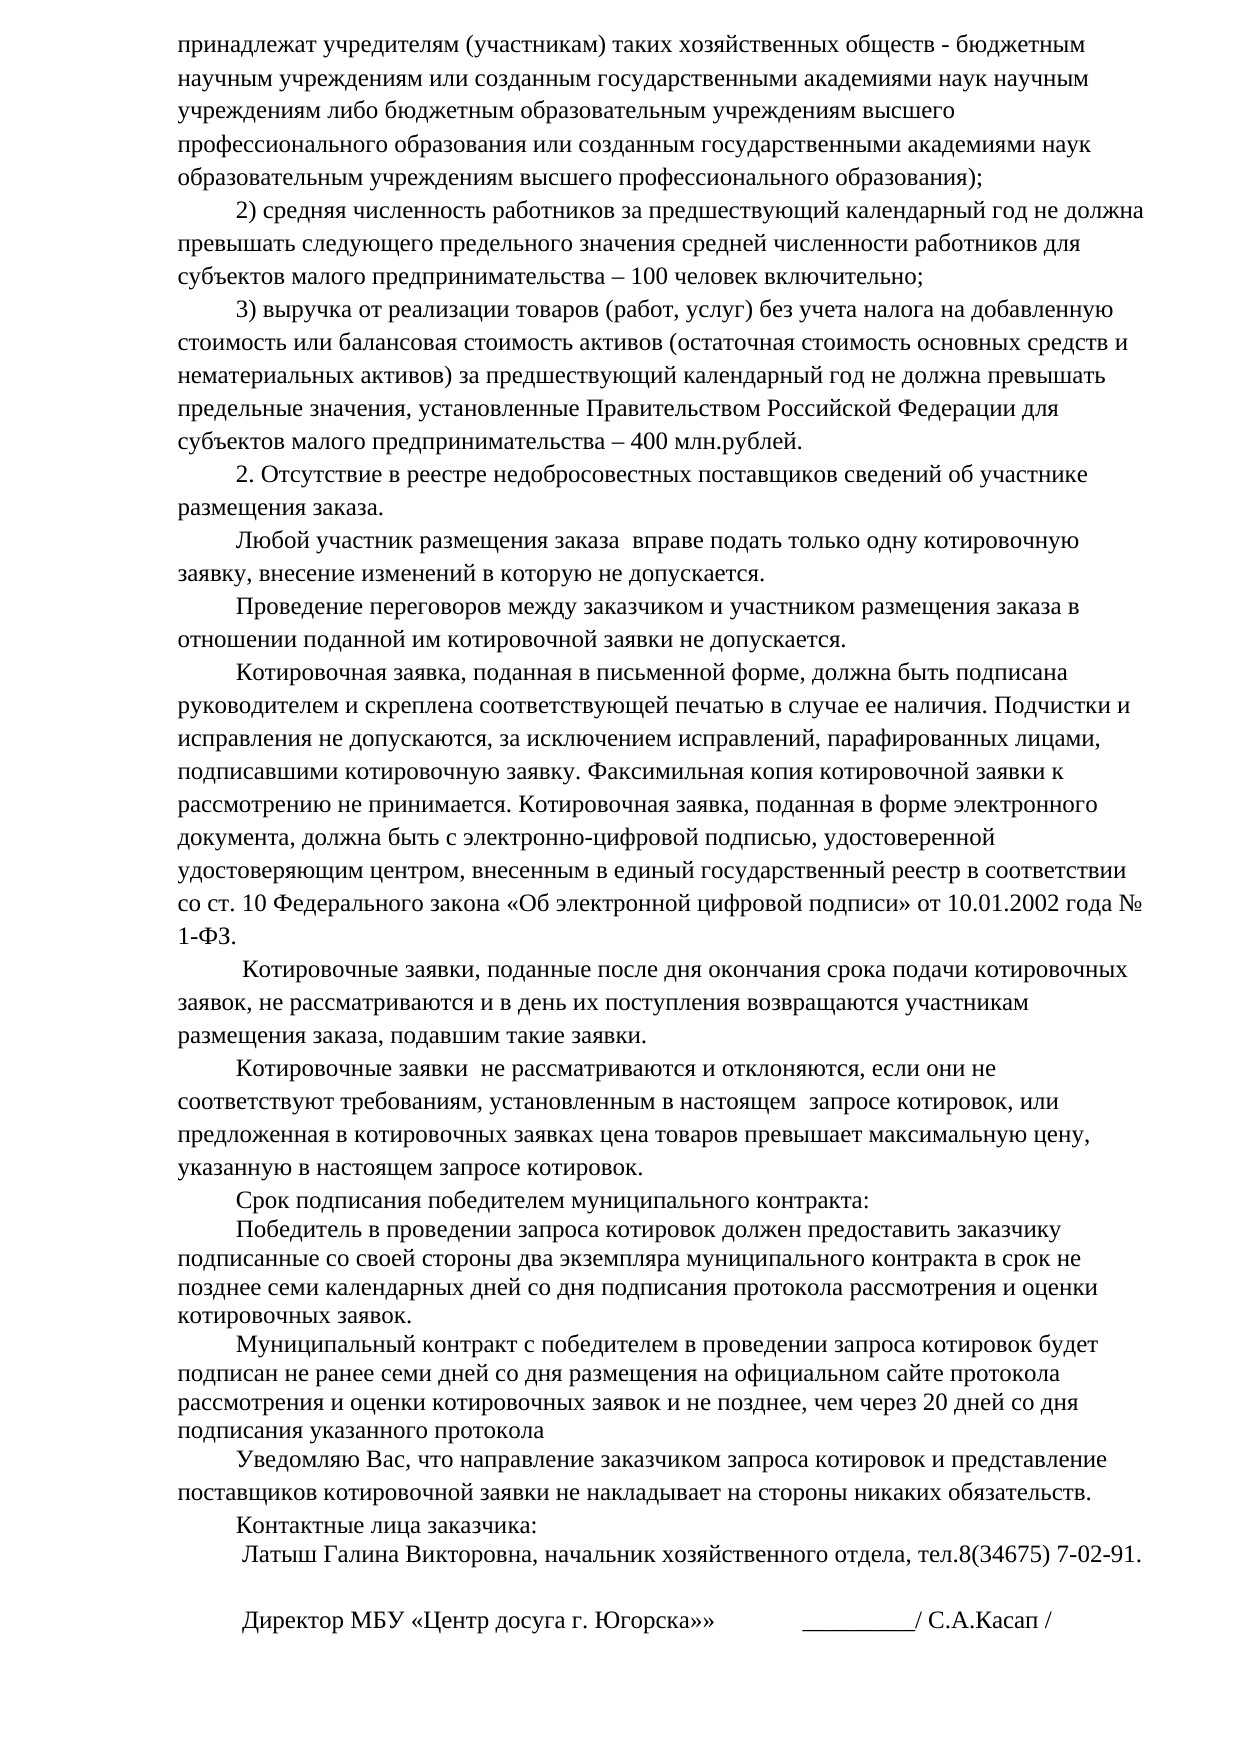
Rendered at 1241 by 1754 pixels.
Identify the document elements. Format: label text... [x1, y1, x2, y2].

text 3) выручка от реализации товаров (работ, услуг) без учета налога на добавленную стоимость или балансовая стоимость активов (остаточная стоимость основных средств и нематериальных активов) за предшествующий календарный год не должна превышать предельные значения, установленные Правительством Российской Федерации для субъектов малого предпринимательства – 400 млн.рублей. [177, 294, 1152, 454]
text Проведение переговоров между заказчиком и участником размещения заказа в отношении поданной им котировочной заявки не допускается. [177, 591, 1152, 653]
list Контактные лица заказчика: [177, 1510, 1152, 1539]
text Любой участник размещения заказа вправе подать только одну котировочную заявку, внесение изменений в которую не допускается. [177, 525, 1152, 587]
text Директор МБУ «Центр досуга г. Югорска»» _________/ С.А.Касап / [177, 1605, 1152, 1634]
text Котировочные заявки, поданные после дня окончания срока подачи котировочных заявок, не рассматриваются и в день их поступления возвращаются участникам размещения заказа, подавшим такие заявки. [177, 954, 1152, 1049]
text Уведомляю Вас, что направление заказчиком запроса котировок и представление поставщиков котировочной заявки не накладывает на стороны никаких обязательств. [177, 1444, 1152, 1506]
text Латыш Галина Викторовна, начальник хозяйственного отдела, тел.8(34675) 7-02-91. [177, 1539, 1152, 1568]
text Муниципальный контракт с победителем в проведении запроса котировок будет подписан не ранее семи дней со дня размещения на официальном сайте протокола рассмотрения и оценки котировочных заявок и не позднее, чем через 20 дней со дня подписания указанного протокола [177, 1329, 1152, 1444]
text Котировочные заявки не рассматриваются и отклоняются, если они не соответствуют требованиям, установленным в настоящем запросе котировок, или предложенная в котировочных заявках цена товаров превышает максимальную цену, указанную в настоящем запросе котировок. [177, 1053, 1152, 1181]
text Котировочная заявка, поданная в письменной форме, должна быть подписана руководителем и скреплена соответствующей печатью в случае ее наличия. Подчистки и исправления не допускаются, за исключением исправлений, парафированных лицами, подписавшими котировочную заявку. Факсимильная копия котировочной заявки к рассмотрению не принимается. Котировочная заявка, поданная в форме электронного документа, должна быть с электронно-цифровой подписью, удостоверенной удостоверяющим центром, внесенным в единый государственный реестр в соответствии со ст. 10 Федерального закона «Об электронной цифровой подписи» от 10.01.2002 года № 1-ФЗ. [177, 657, 1152, 950]
text 2. Отсутствие в реестре недобросовестных поставщиков сведений об участнике размещения заказа. [177, 459, 1152, 521]
text Срок подписания победителем муниципального контракта: [177, 1185, 1152, 1214]
text Победитель в проведении запроса котировок должен предоставить заказчику подписанные со своей стороны два экземпляра муниципального контракта в срок не позднее семи календарных дней со дня подписания протокола рассмотрения и оценки котировочных заявок. [177, 1214, 1152, 1329]
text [177, 29, 1152, 190]
text 2) средняя численность работников за предшествующий календарный год не должна превышать следующего предельного значения средней численности работников для субъектов малого предпринимательства – 100 человек включительно; [177, 195, 1152, 289]
